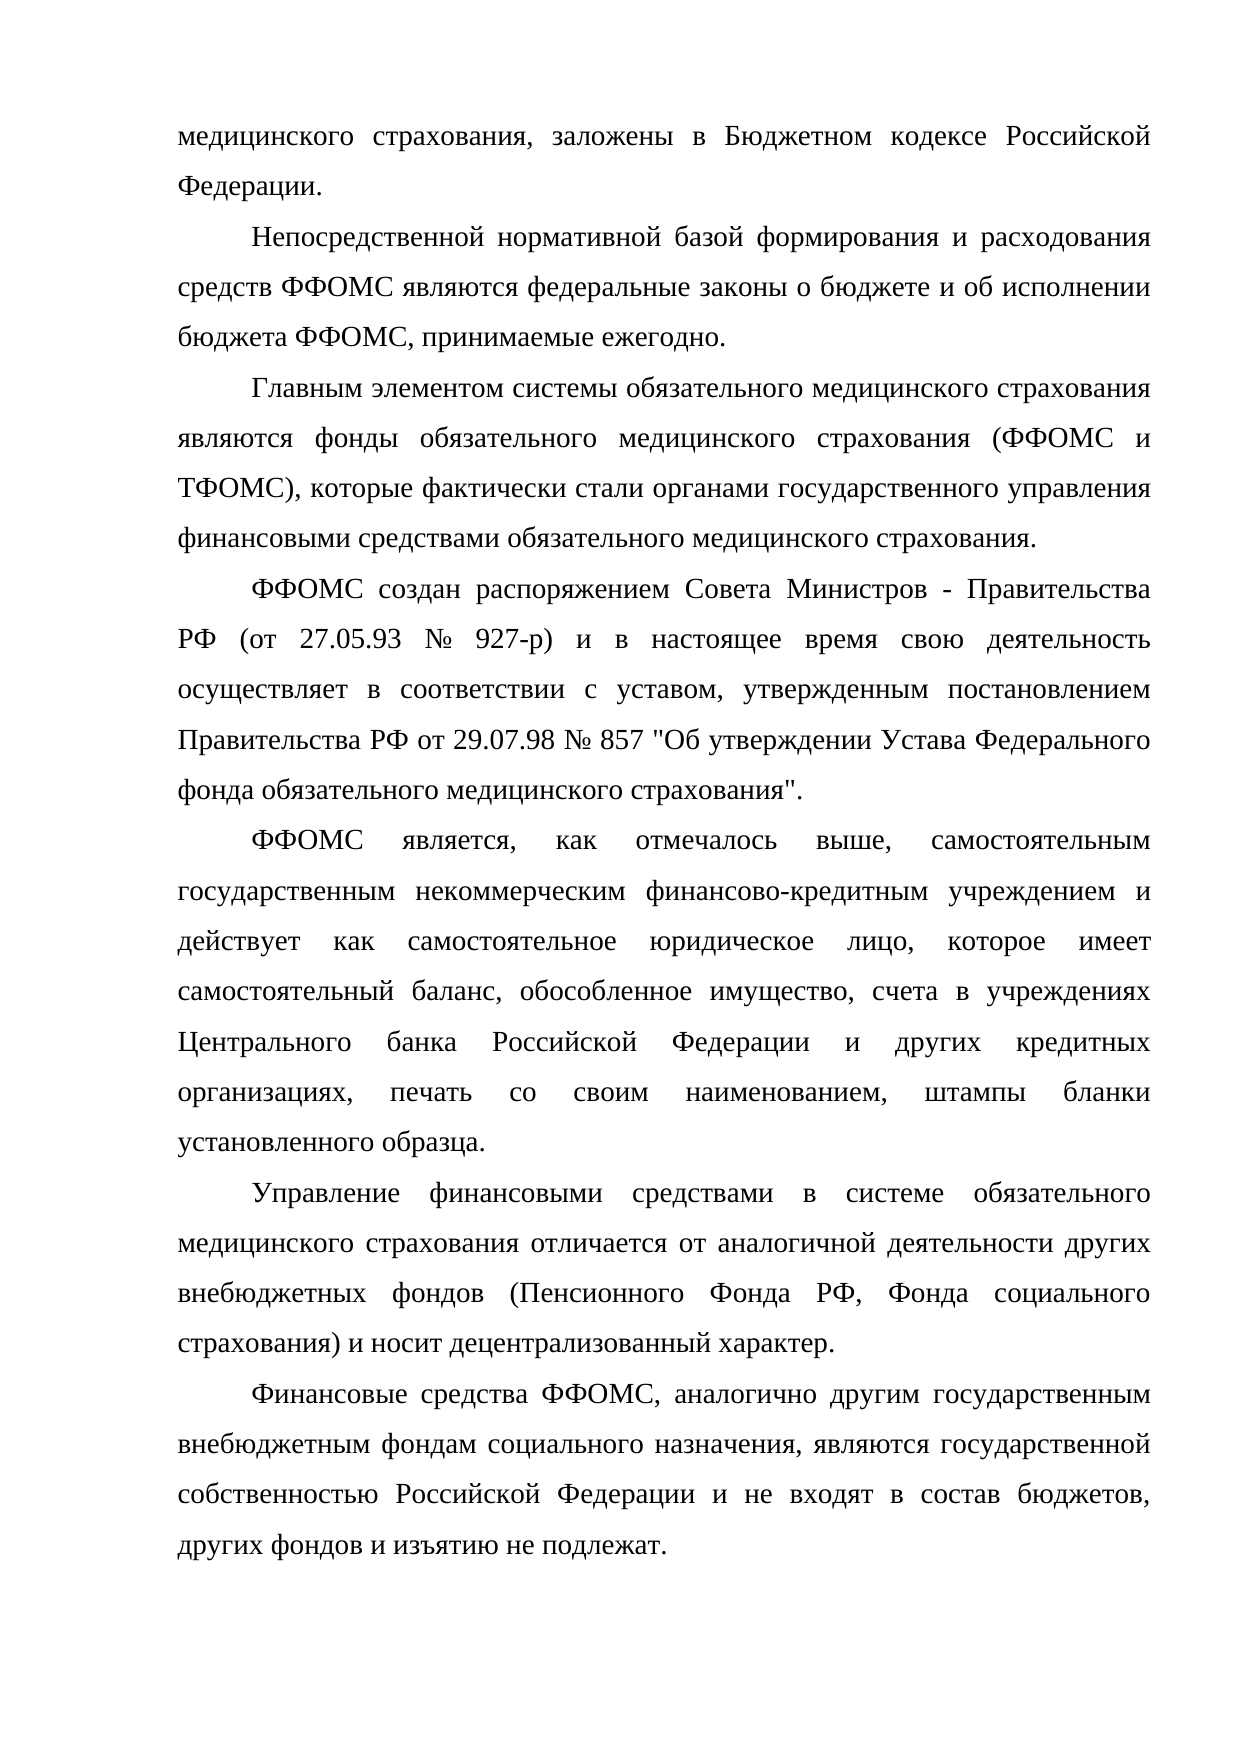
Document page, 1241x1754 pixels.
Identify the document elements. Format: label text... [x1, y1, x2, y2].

text Управление финансовыми средствами в системе обязательного медицинского страхования отличается от аналогичной деятельности других внебюджетных фондов (Пенсионного Фонда РФ, Фонда социального страхования) и носит децентрализованный характер. [177, 1175, 1152, 1359]
text Главным элементом системы обязательного медицинского страхования являются фонды обязательного медицинского страхования (ФФОМС и ТФОМС), которые фактически стали органами государственного управления финансовыми средствами обязательного медицинского страхования. [177, 370, 1152, 554]
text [177, 118, 1152, 202]
text ФФОМС является, как отмечалось выше, самостоятельным государственным некоммерческим финансово-кредитным учреждением и действует как самостоятельное юридическое лицо, которое имеет самостоятельный баланс, обособленное имущество, счета в учреждениях Центрального банка Российской Федерации и других кредитных организациях, печать со своим наименованием, штампы бланки установленного образца. [177, 822, 1152, 1158]
text Финансовые средства ФФОМС, аналогично другим государственным внебюджетным фондам социального назначения, являются государственной собственностью Российской Федерации и не входят в состав бюджетов, других фондов и изъятию не подлежат. [177, 1376, 1152, 1560]
text ФФОМС создан распоряжением Совета Министров - Правительства РФ (от 27.05.93 № 927-р) и в настоящее время свою деятельность осуществляет в соответствии с уставом, утвержденным постановлением Правительства РФ от 29.07.98 № 857 "Об утверждении Устава Федерального фонда обязательного медицинского страхования". [177, 571, 1152, 806]
text Непосредственной нормативной базой формирования и расходования средств ФФОМС являются федеральные законы о бюджете и об исполнении бюджета ФФОМС, принимаемые ежегодно. [177, 219, 1152, 353]
